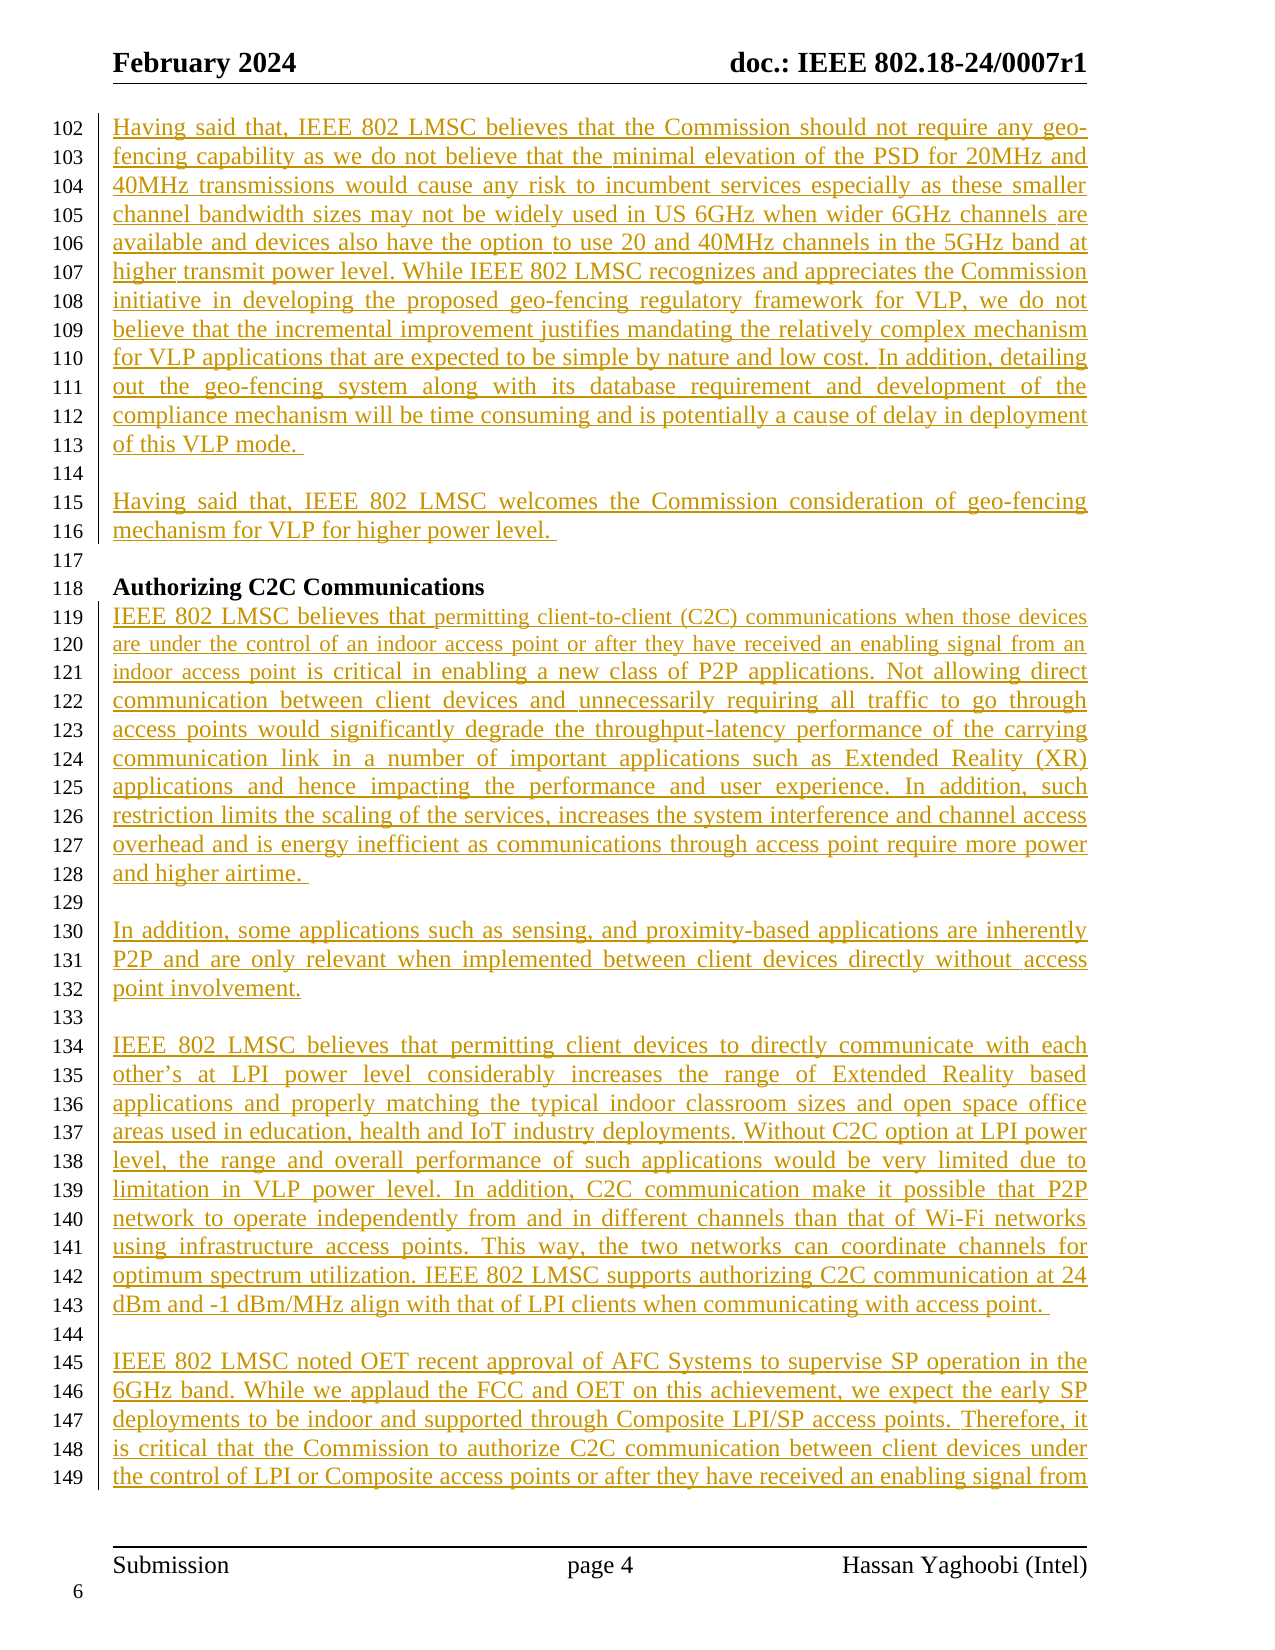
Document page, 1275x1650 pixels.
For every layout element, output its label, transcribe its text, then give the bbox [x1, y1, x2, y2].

text With this change, the maximum transmit power is increased for 20MHz and 40MHz to 14 dBm matching that for 80/160/320MHz global harmonization of VLP. [112, 112, 1087, 137]
text With this change, the maximum transmit power is increased for 20MHz and 40MHz to 14 dBm matching that for 80/160/320MHz global harmonization of VLP. [112, 311, 1087, 339]
text With this change, the maximum transmit power is increased for 20MHz and 40MHz to 14 dBm matching that for 80/160/320MHz global harmonization of VLP. [112, 426, 1087, 457]
text With this change, the maximum transmit power is increased for 20MHz and 40MHz to 14 dBm matching that for 80/160/320MHz global harmonization of VLP. [112, 368, 1087, 396]
text With this change, the maximum transmit power is increased for 20MHz and 40MHz to 14 dBm matching that for 80/160/320MHz global harmonization of VLP. [112, 138, 1087, 166]
text With this change, the maximum transmit power is increased for 20MHz and 40MHz to 14 dBm matching that for 80/160/320MHz global harmonization of VLP. [112, 397, 1087, 425]
text With this change, the maximum transmit power is increased for 20MHz and 40MHz to 14 dBm matching that for 80/160/320MHz global harmonization of VLP. [112, 196, 1087, 252]
text With this change, the maximum transmit power is increased for 20MHz and 40MHz to 14 dBm matching that for 80/160/320MHz global harmonization of VLP. [112, 340, 1087, 367]
text With this change, the maximum transmit power is increased for 20MHz and 40MHz to 14 dBm matching that for 80/160/320MHz global harmonization of VLP. [112, 253, 1087, 281]
text With this change, the maximum transmit power is increased for 20MHz and 40MHz to 14 dBm matching that for 80/160/320MHz global harmonization of VLP. [112, 282, 1087, 310]
text With this change, the maximum transmit power is increased for 20MHz and 40MHz to 14 dBm matching that for 80/160/320MHz global harmonization of VLP. [112, 167, 1087, 195]
text Authorizing C2C Communications [112, 572, 1087, 601]
